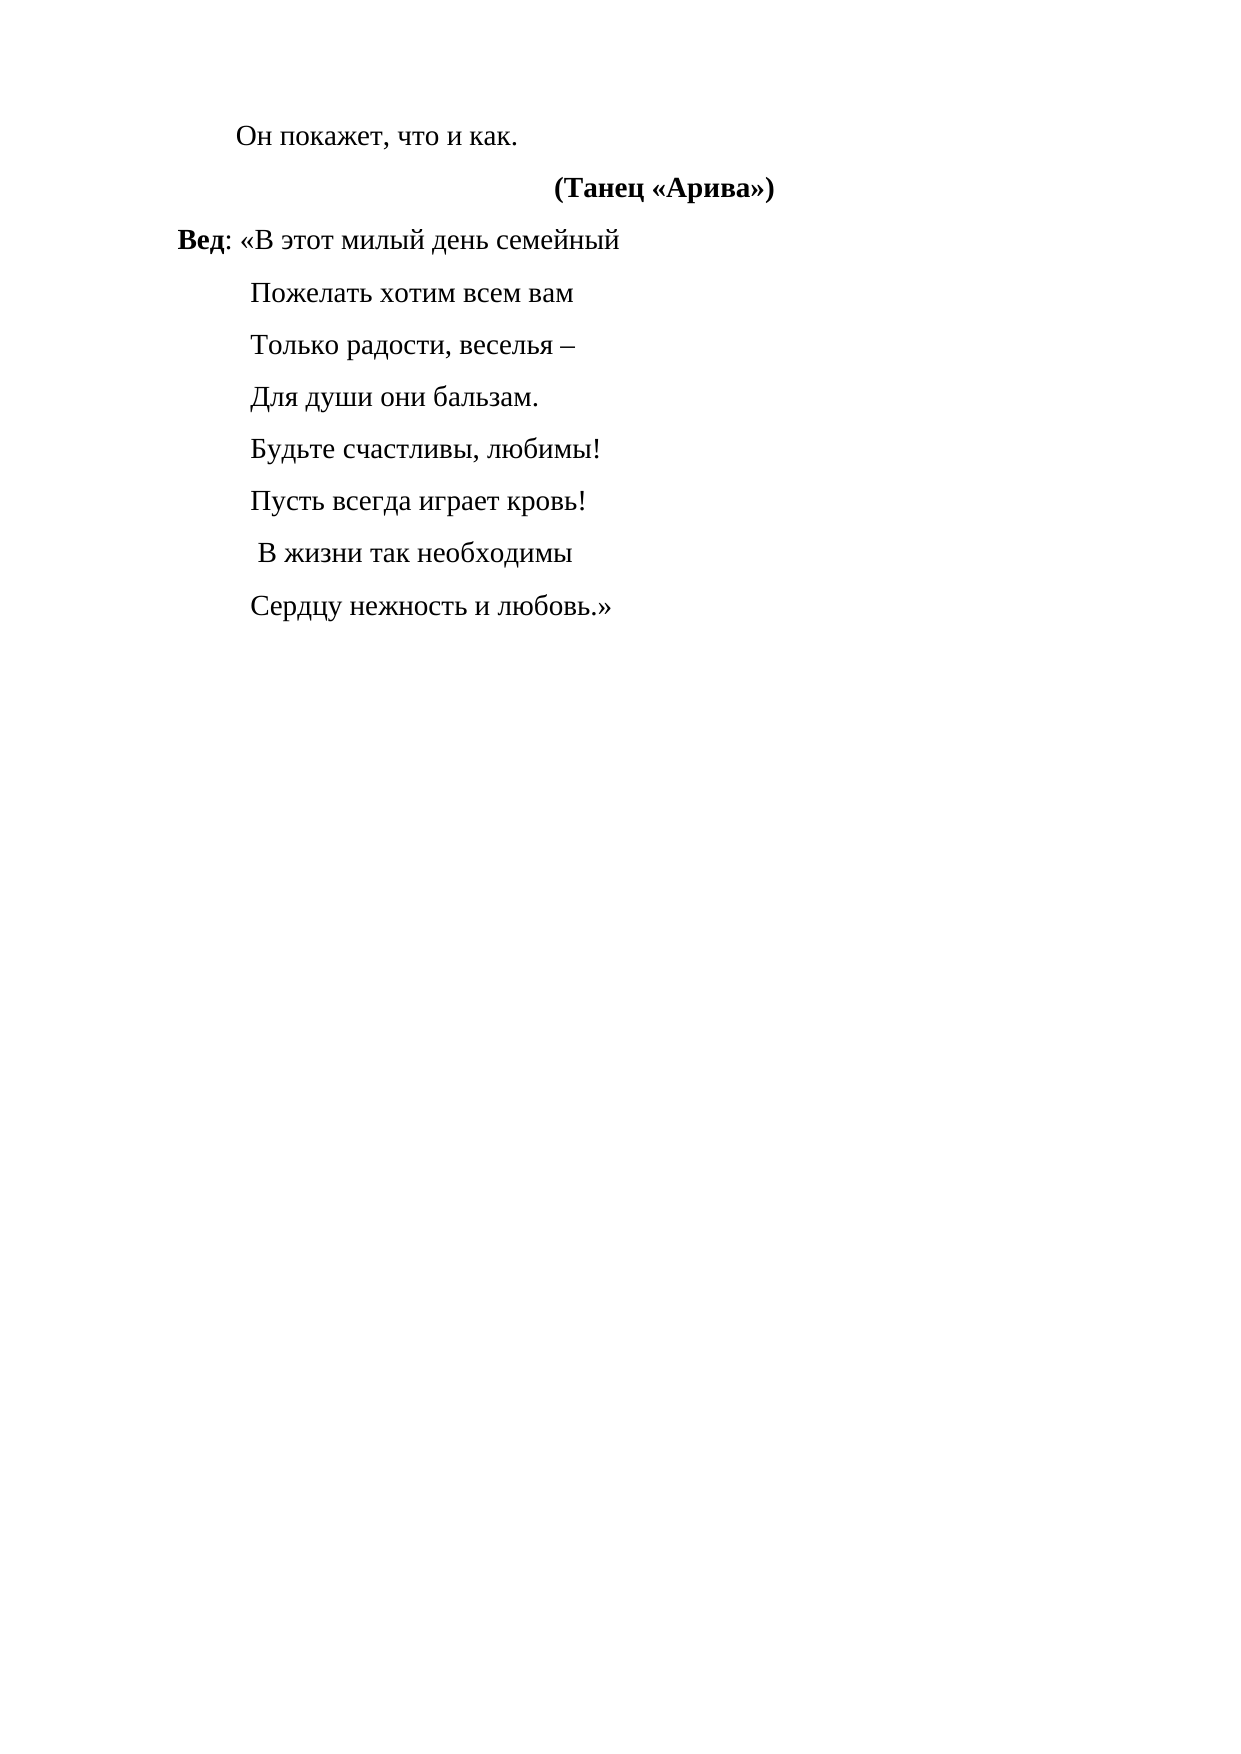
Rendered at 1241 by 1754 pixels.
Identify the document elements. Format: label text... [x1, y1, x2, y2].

text Будьте счастливы, любимы! [177, 431, 1152, 465]
text Только радости, веселья – [177, 327, 1152, 360]
text Пожелать хотим всем вам [177, 275, 1152, 308]
text Для души они бальзам. [177, 379, 1152, 413]
text (Танец «Арива») [177, 170, 1152, 204]
text Он покажет, что и как. [177, 118, 1152, 152]
text Пусть всегда играет кровь! [177, 483, 1152, 517]
text Вед: «В этот милый день семейный [177, 222, 1152, 256]
text Сердцу нежность и любовь.» [177, 588, 1152, 621]
text В жизни так необходимы [177, 536, 1152, 569]
